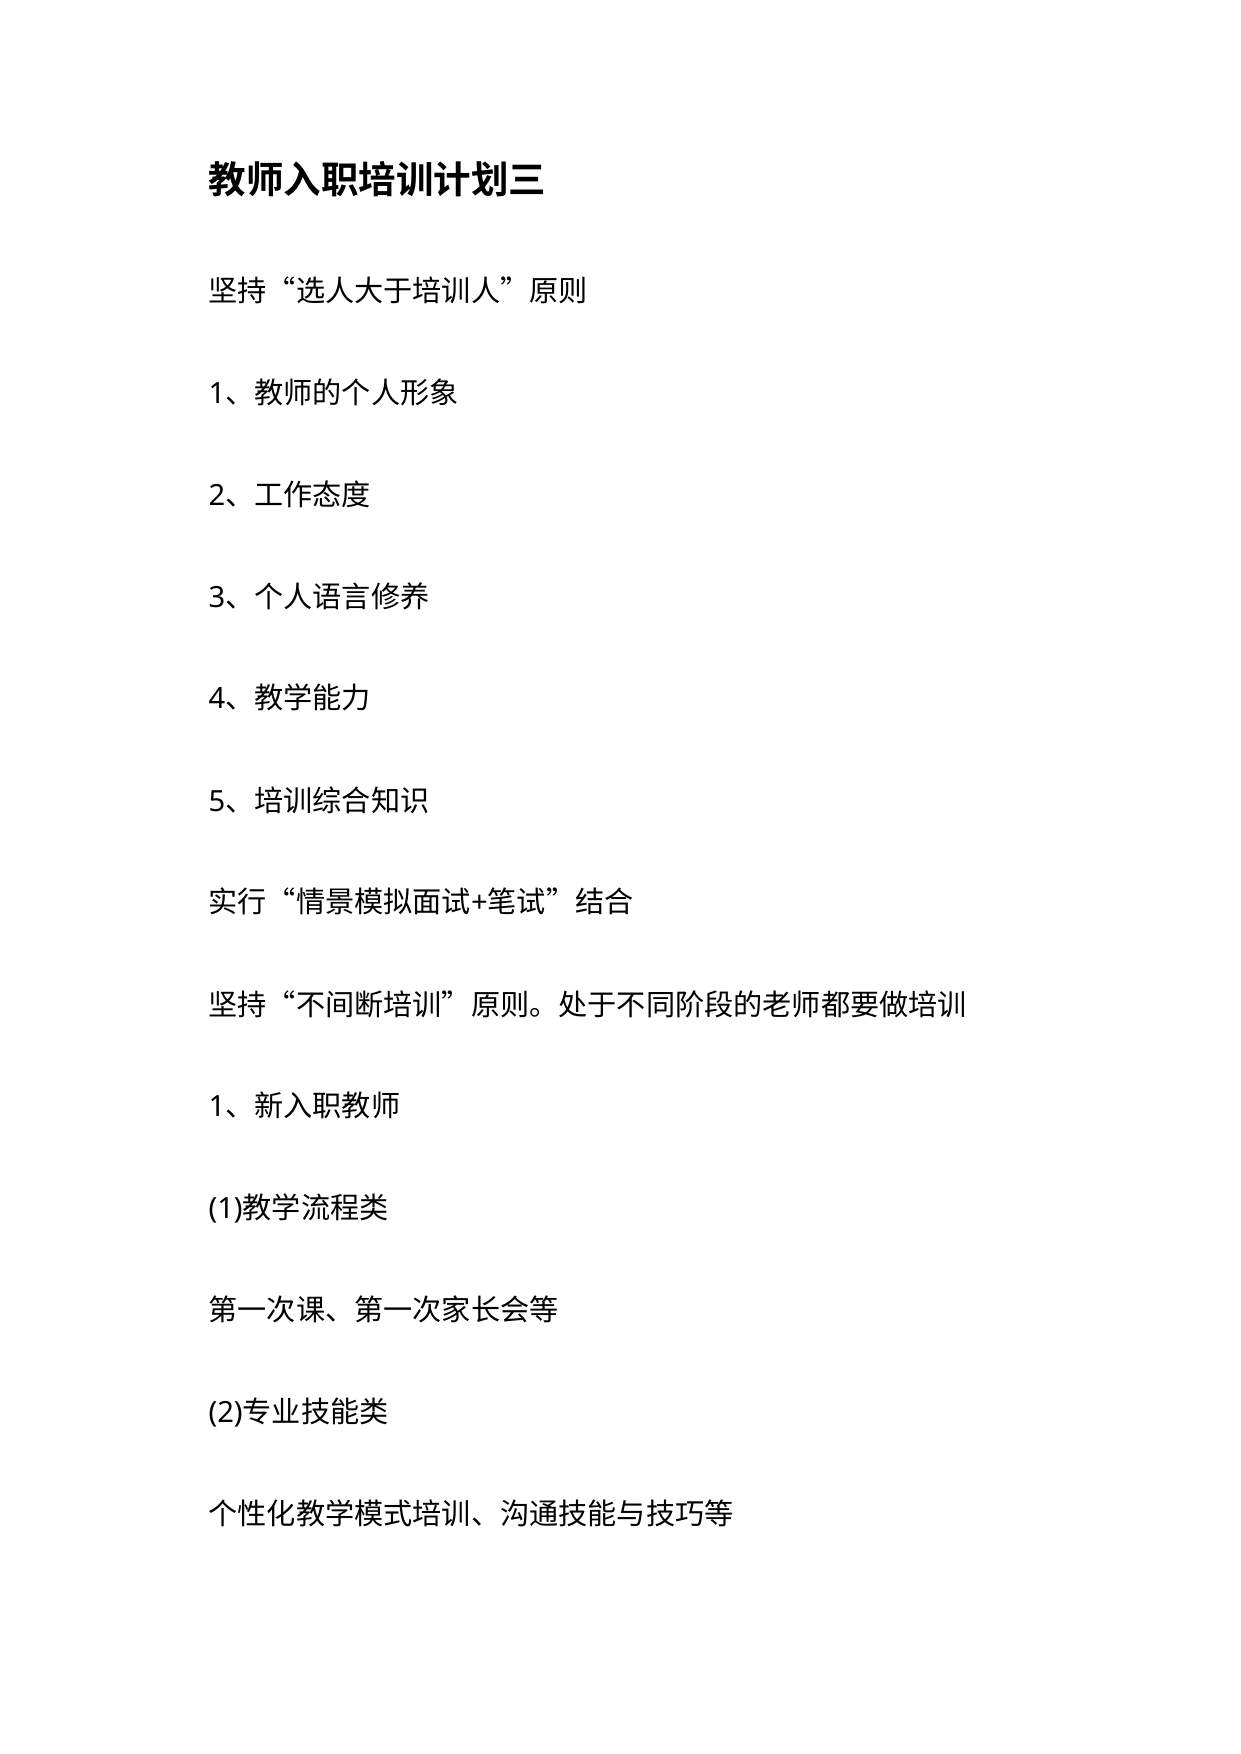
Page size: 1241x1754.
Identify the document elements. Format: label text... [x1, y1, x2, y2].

text (1)教学流程类 [150, 1185, 1090, 1227]
text 教师入职培训计划三 [150, 150, 1090, 204]
text 2、工作态度 [150, 471, 1090, 513]
text 3、个人语言修养 [150, 573, 1090, 616]
text 5、培训综合知识 [150, 777, 1090, 819]
text 第一次课、第一次家长会等 [150, 1287, 1090, 1329]
text 实行“情景模拟面试+笔试”结合 [150, 879, 1090, 921]
text (2)专业技能类 [150, 1388, 1090, 1431]
text 4、教学能力 [150, 675, 1090, 717]
text 个性化教学模式培训、沟通技能与技巧等 [150, 1491, 1090, 1533]
text 坚持“不间断培训”原则。处于不同阶段的老师都要做培训 [150, 981, 1090, 1023]
text 1、教师的个人形象 [150, 369, 1090, 412]
text 1、新入职教师 [150, 1083, 1090, 1125]
text 坚持“选人大于培训人”原则 [150, 267, 1090, 310]
